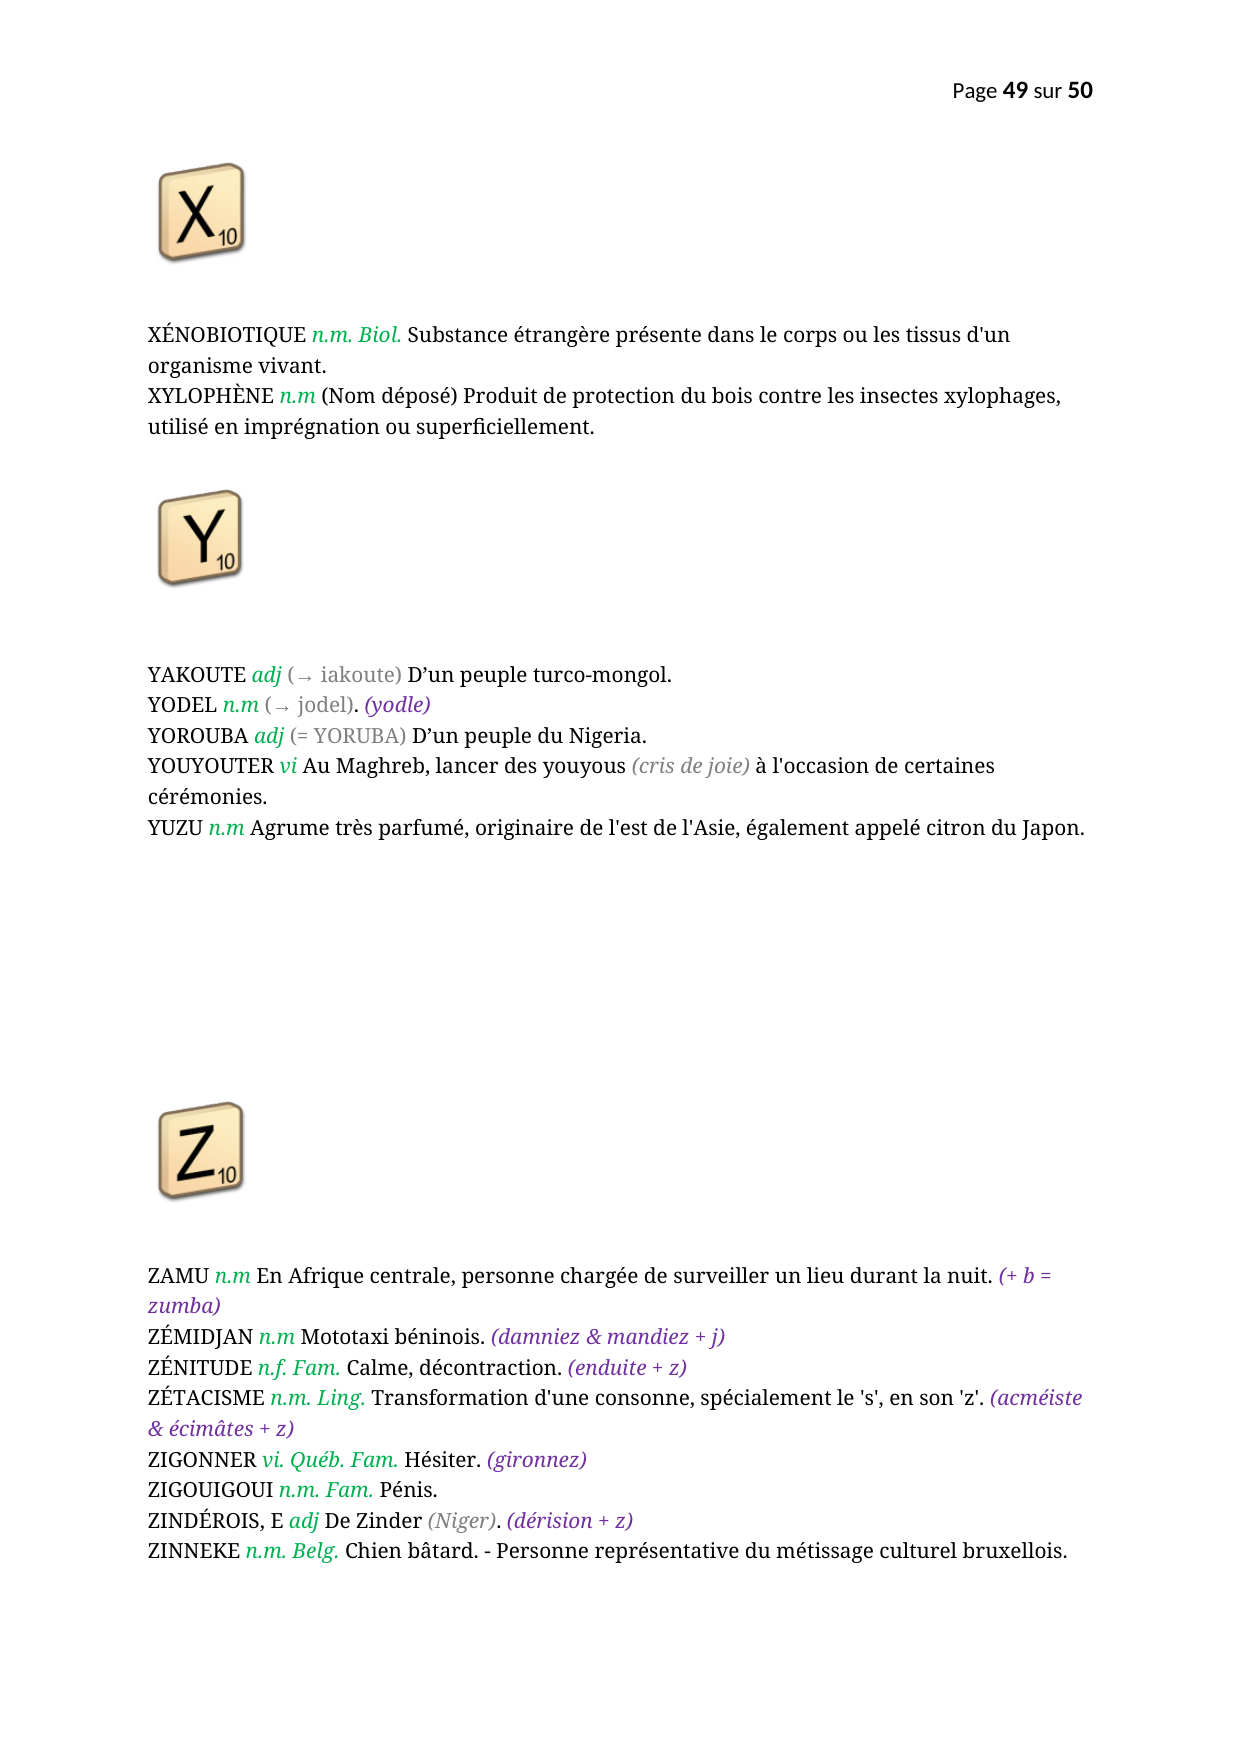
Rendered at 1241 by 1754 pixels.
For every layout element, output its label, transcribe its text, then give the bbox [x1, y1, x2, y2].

picture [147, 159, 257, 269]
text ZÉTACISME n.m. Ling. Transformation d'une consonne, spécialement le 's', en son 'z'. (acméiste & écimâtes + z) [148, 1383, 1093, 1442]
text ZIGONNER vi. Québ. Fam. Hésiter. (gironnez) [148, 1445, 1093, 1473]
text YUZU n.m Agrume très parfumé, originaire de l'est de l'Asie, également appelé citron du Japon. [148, 813, 1093, 841]
text ZAMU n.m En Afrique centrale, personne chargée de surveiller un lieu durant la nuit. (+ b = zumba) [148, 1261, 1093, 1320]
text ZINNEKE n.m. Belg. Chien bâtard. - Personne représentative du métissage culturel bruxellois. [148, 1537, 1093, 1565]
text ZÉNITUDE n.f. Fam. Calme, décontraction. (enduite + z) [148, 1353, 1093, 1381]
text XÉNOBIOTIQUE n.m. Biol. Substance étrangère présente dans le corps ou les tissus d'un organisme vivant. [148, 320, 1093, 379]
text XYLOPHÈNE n.m (Nom déposé) Produit de protection du bois contre les insectes xylophages, utilisé en imprégnation ou superficiellement. [148, 381, 1093, 440]
text ZÉMIDJAN n.m Mototaxi béninois. (damniez & mandiez + j) [148, 1322, 1093, 1351]
text YAKOUTE adj (→ iakoute) D’un peuple turco-mongol. [148, 660, 1093, 688]
picture [147, 486, 254, 593]
text YOROUBA adj (= YORUBA) D’un peuple du Nigeria. [148, 721, 1093, 749]
text YODEL n.m (→ jodel). (yodle) [148, 690, 1093, 719]
text ZINDÉROIS, E adj De Zinder (Niger). (dérision + z) [148, 1506, 1093, 1534]
text YOUYOUTER vi Au Maghreb, lancer des youyous (cris de joie) à l'occasion de certaines cérémonies. [148, 752, 1093, 811]
text ZIGOUIGOUI n.m. Fam. Pénis. [148, 1475, 1093, 1504]
picture [147, 1098, 256, 1207]
